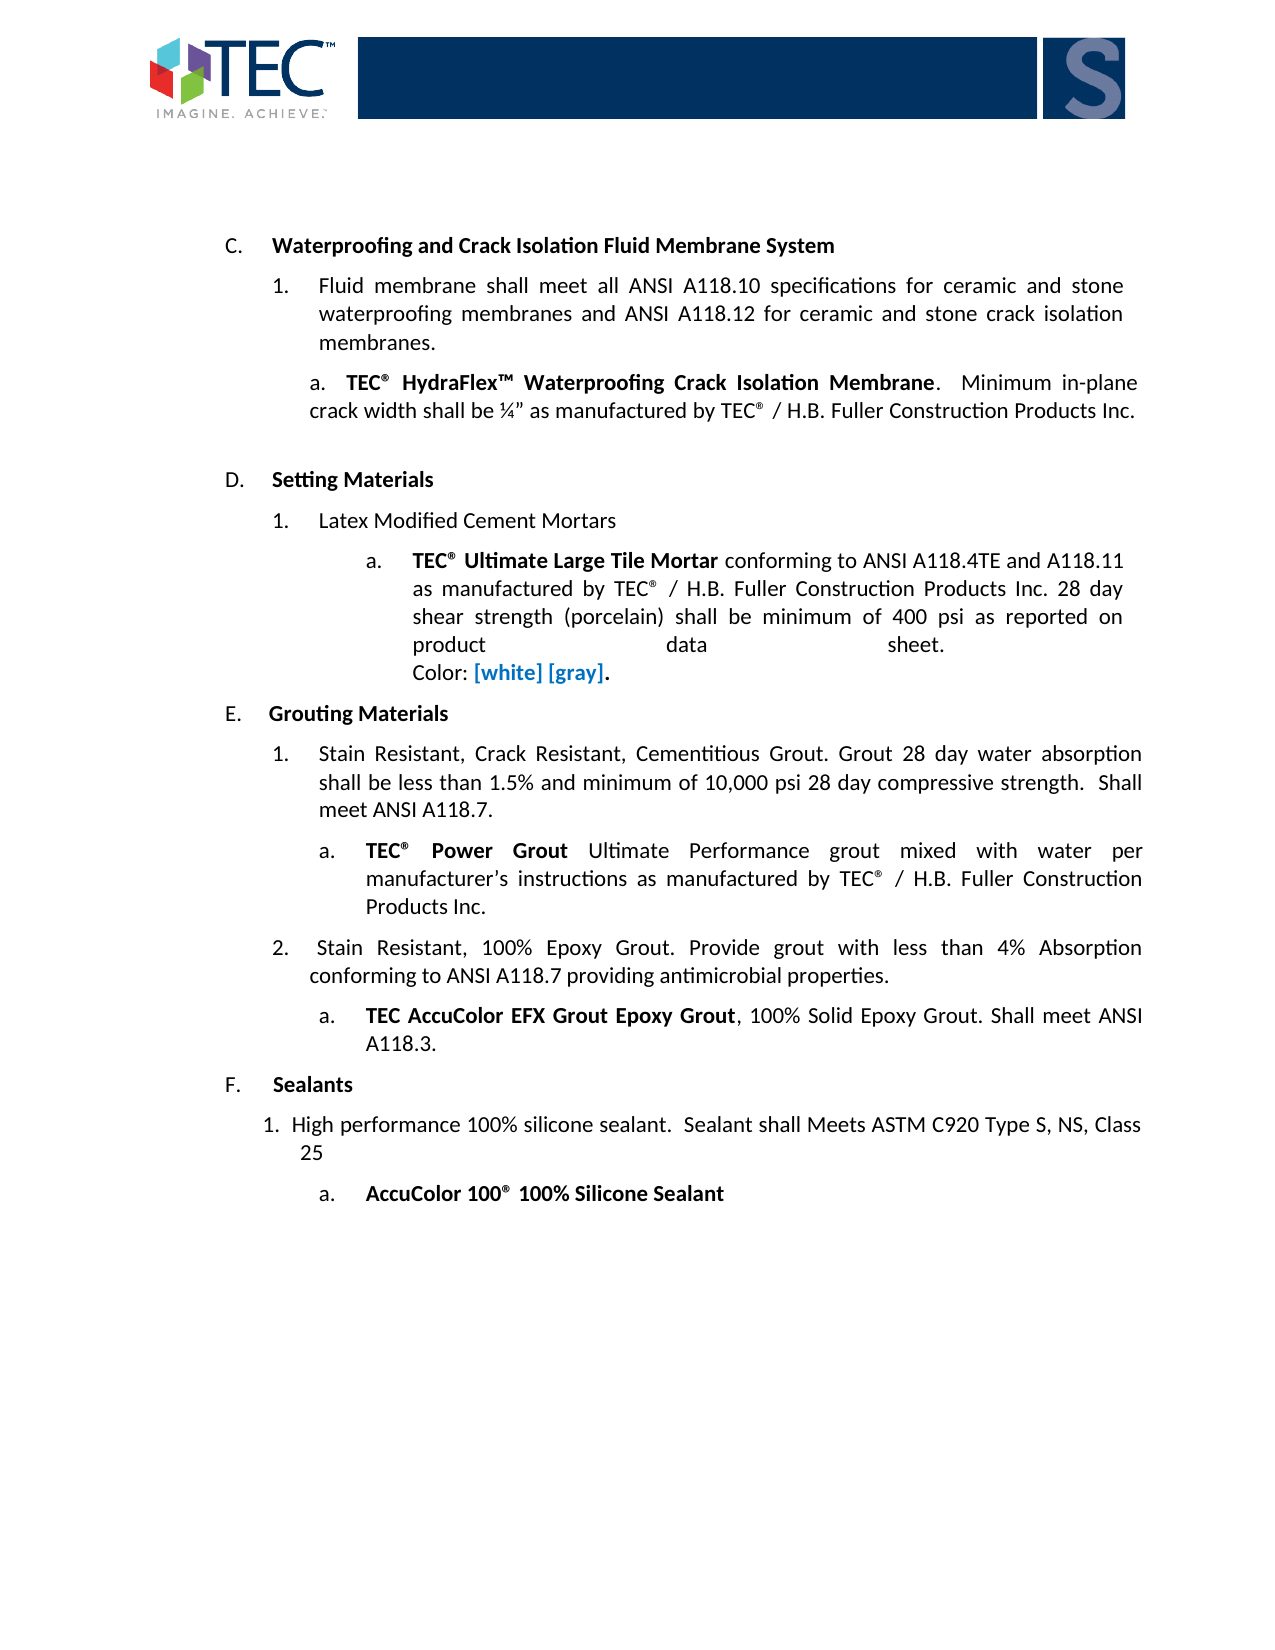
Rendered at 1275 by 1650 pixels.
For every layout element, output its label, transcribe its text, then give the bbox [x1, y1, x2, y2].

text F. Sealants [225, 1070, 1144, 1098]
text a. TEC AccuColor EFX Grout Epoxy Grout, 100% Solid Epoxy Grout. Shall meet ANSI A118.3. [319, 1001, 1144, 1057]
picture [150, 37, 1125, 119]
text 1. High performance 100% silicone sealant. Sealant shall Meets ASTM C920 Type S, NS, Class 25 [262, 1110, 1144, 1166]
text a. TEC® Power Grout Ultimate Performance grout mixed with water per manufacturer’s instructions as manufactured by TEC® / H.B. Fuller Construction Products Inc. [319, 836, 1144, 920]
text a. TEC® Ultimate Large Tile Mortar conforming to ANSI A118.4TE and A118.11 as manufactured by TEC® / H.B. Fuller Construction Products Inc. 28 day shear strength (porcelain) shall be minimum of 400 psi as reported on product data sheet. Color: [white] [gray]. [366, 546, 1125, 687]
text 1. Fluid membrane shall meet all ANSI A118.10 specifications for ceramic and stone waterproofing membranes and ANSI A118.12 for ceramic and stone crack isolation membranes. [272, 272, 1125, 356]
text 1. Stain Resistant, Crack Resistant, Cementitious Grout. Grout 28 day water absorption shall be less than 1.5% and minimum of 10,000 psi 28 day compressive strength. Shall meet ANSI A118.7. [272, 739, 1144, 824]
text 2. Stain Resistant, 100% Epoxy Grout. Provide grout with less than 4% Absorption conforming to ANSI A118.7 providing antimicrobial properties. [272, 933, 1144, 989]
text a. AccuColor 100® 100% Silicone Sealant [319, 1179, 1144, 1207]
text a. TEC® HydraFlex™ Waterproofing Crack Isolation Membrane. Minimum in-plane crack width shall be ¼” as manufactured by TEC® / H.B. Fuller Construction Products Inc. [272, 368, 1138, 453]
text E. Grouting Materials [225, 699, 1125, 727]
text D. Setting Materials [225, 465, 1125, 493]
text C. Waterproofing and Crack Isolation Fluid Membrane System [225, 231, 1125, 259]
text 1. Latex Modified Cement Mortars [272, 506, 1125, 534]
